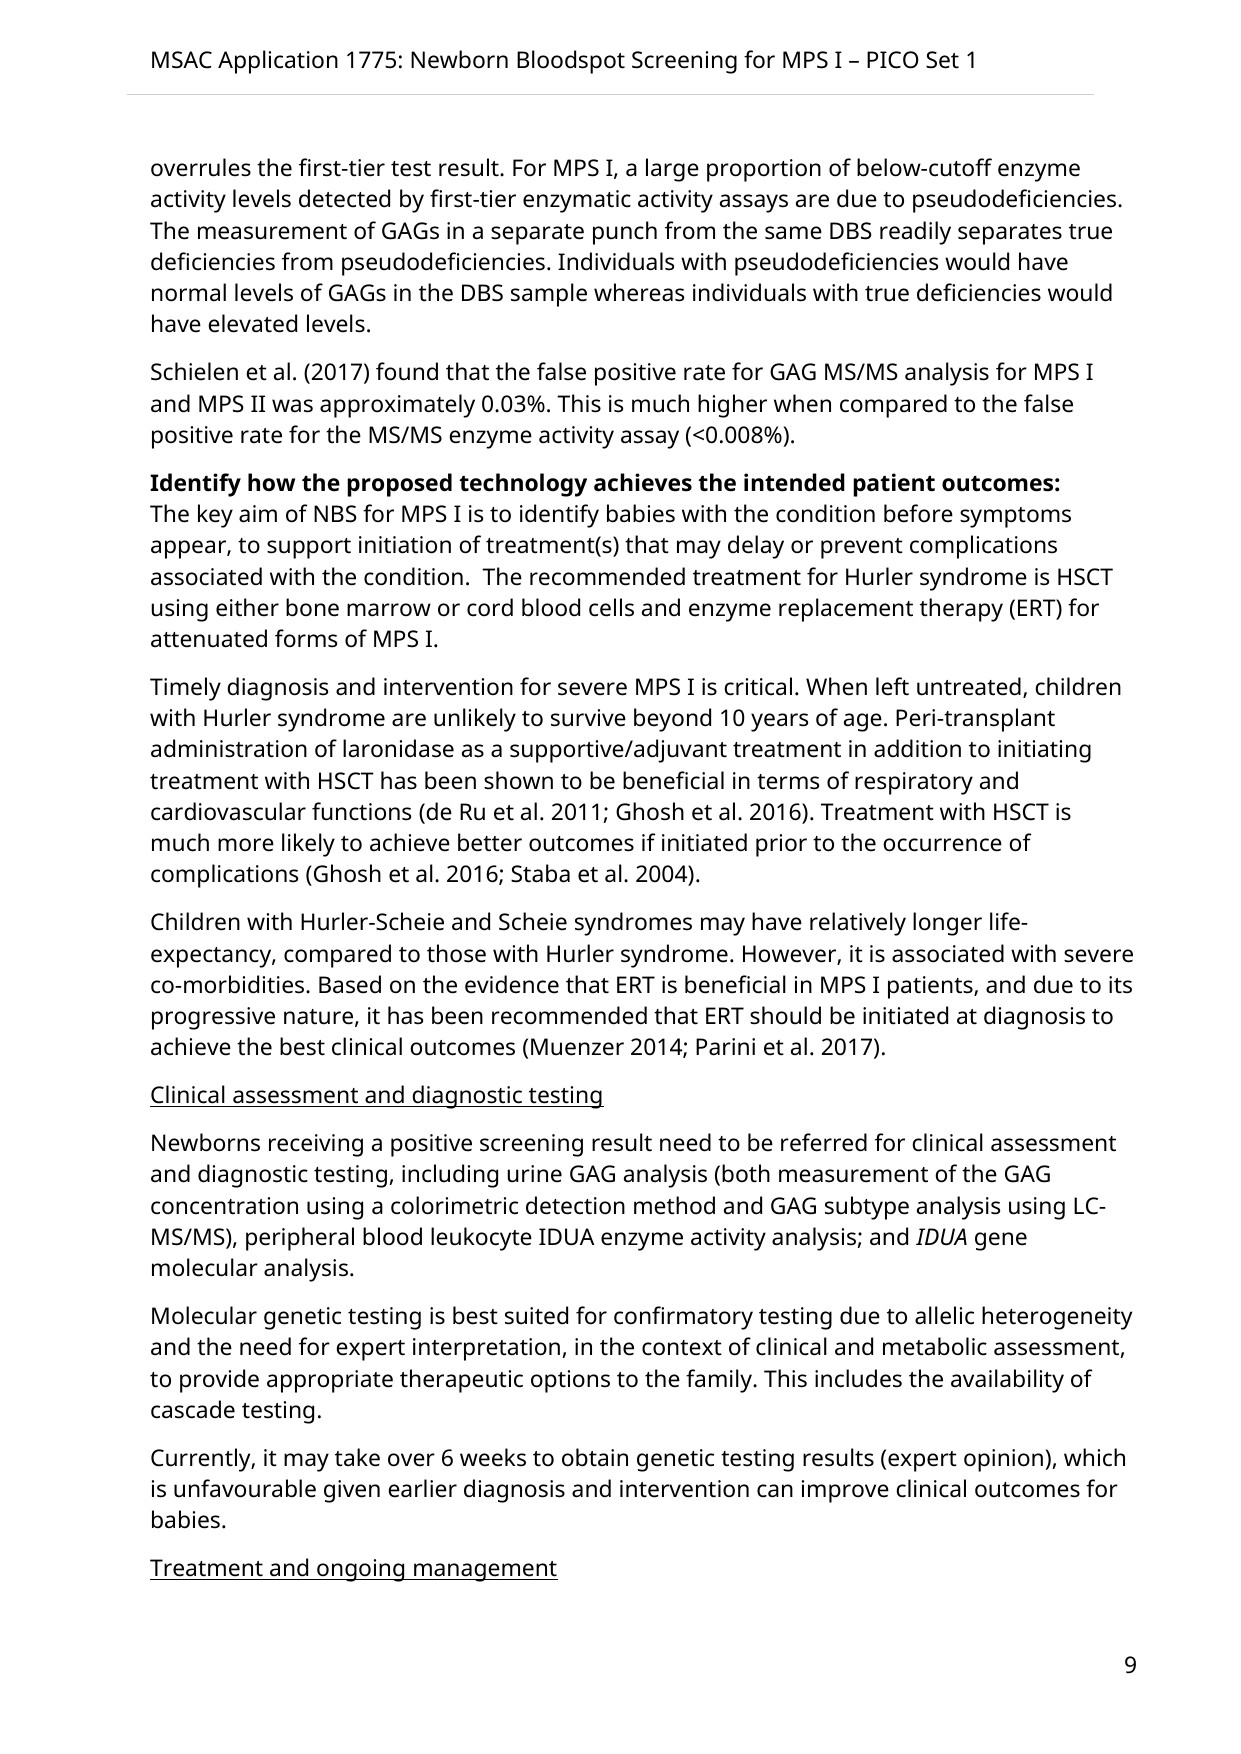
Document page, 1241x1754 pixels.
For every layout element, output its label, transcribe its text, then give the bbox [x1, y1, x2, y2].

text Newborns receiving a positive screening result need to be referred for clinical assessment and diagnostic testing, including urine GAG analysis (both measurement of the GAG concentration using a colorimetric detection method and GAG subtype analysis using LC-MS/MS), peripheral blood leukocyte IDUA enzyme activity analysis; and IDUA gene molecular analysis. [150, 1127, 1137, 1283]
text Molecular genetic testing is best suited for confirmatory testing due to allelic heterogeneity and the need for expert interpretation, in the context of clinical and metabolic assessment, to provide appropriate therapeutic options to the family. This includes the availability of cascade testing. [150, 1300, 1137, 1425]
text The key aim of NBS for MPS I is to identify babies with the condition before symptoms appear, to support initiation of treatment(s) that may delay or prevent complications associated with the condition. The recommended treatment for Hurler syndrome is HSCT using either bone marrow or cord blood cells and enzyme replacement therapy (ERT) for attenuated forms of MPS I. [150, 498, 1137, 654]
text Children with Hurler-Scheie and Scheie syndromes may have relatively longer life-expectancy, compared to those with Hurler syndrome. However, it is associated with severe co-morbidities. Based on the evidence that ERT is beneficial in MPS I patients, and due to its progressive nature, it has been recommended that ERT should be initiated at diagnosis to achieve the best clinical outcomes (Muenzer 2014; Parini et al. 2017). [150, 906, 1137, 1062]
text Clinical assessment and diagnostic testing [150, 1079, 1137, 1110]
text Schielen et al. (2017) found that the false positive rate for GAG MS/MS analysis for MPS I and MPS II was approximately 0.03%. This is much higher when compared to the false positive rate for the MS/MS enzyme activity assay (<0.008%). [150, 356, 1137, 450]
text Treatment and ongoing management [150, 1552, 1137, 1583]
subtitle Identify how the proposed technology achieves the intended patient outcomes: [150, 467, 1137, 498]
text Currently, it may take over 6 weeks to obtain genetic testing results (expert opinion), which is unfavourable given earlier diagnosis and intervention can improve clinical outcomes for babies. [150, 1442, 1137, 1535]
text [150, 152, 1137, 339]
text Timely diagnosis and intervention for severe MPS I is critical. When left untreated, children with Hurler syndrome are unlikely to survive beyond 10 years of age. Peri-transplant administration of laronidase as a supportive/adjuvant treatment in addition to initiating treatment with HSCT has been shown to be beneficial in terms of respiratory and cardiovascular functions (de Ru et al. 2011; Ghosh et al. 2016). Treatment with HSCT is much more likely to achieve better outcomes if initiated prior to the occurrence of complications (Ghosh et al. 2016; Staba et al. 2004). [150, 671, 1137, 889]
